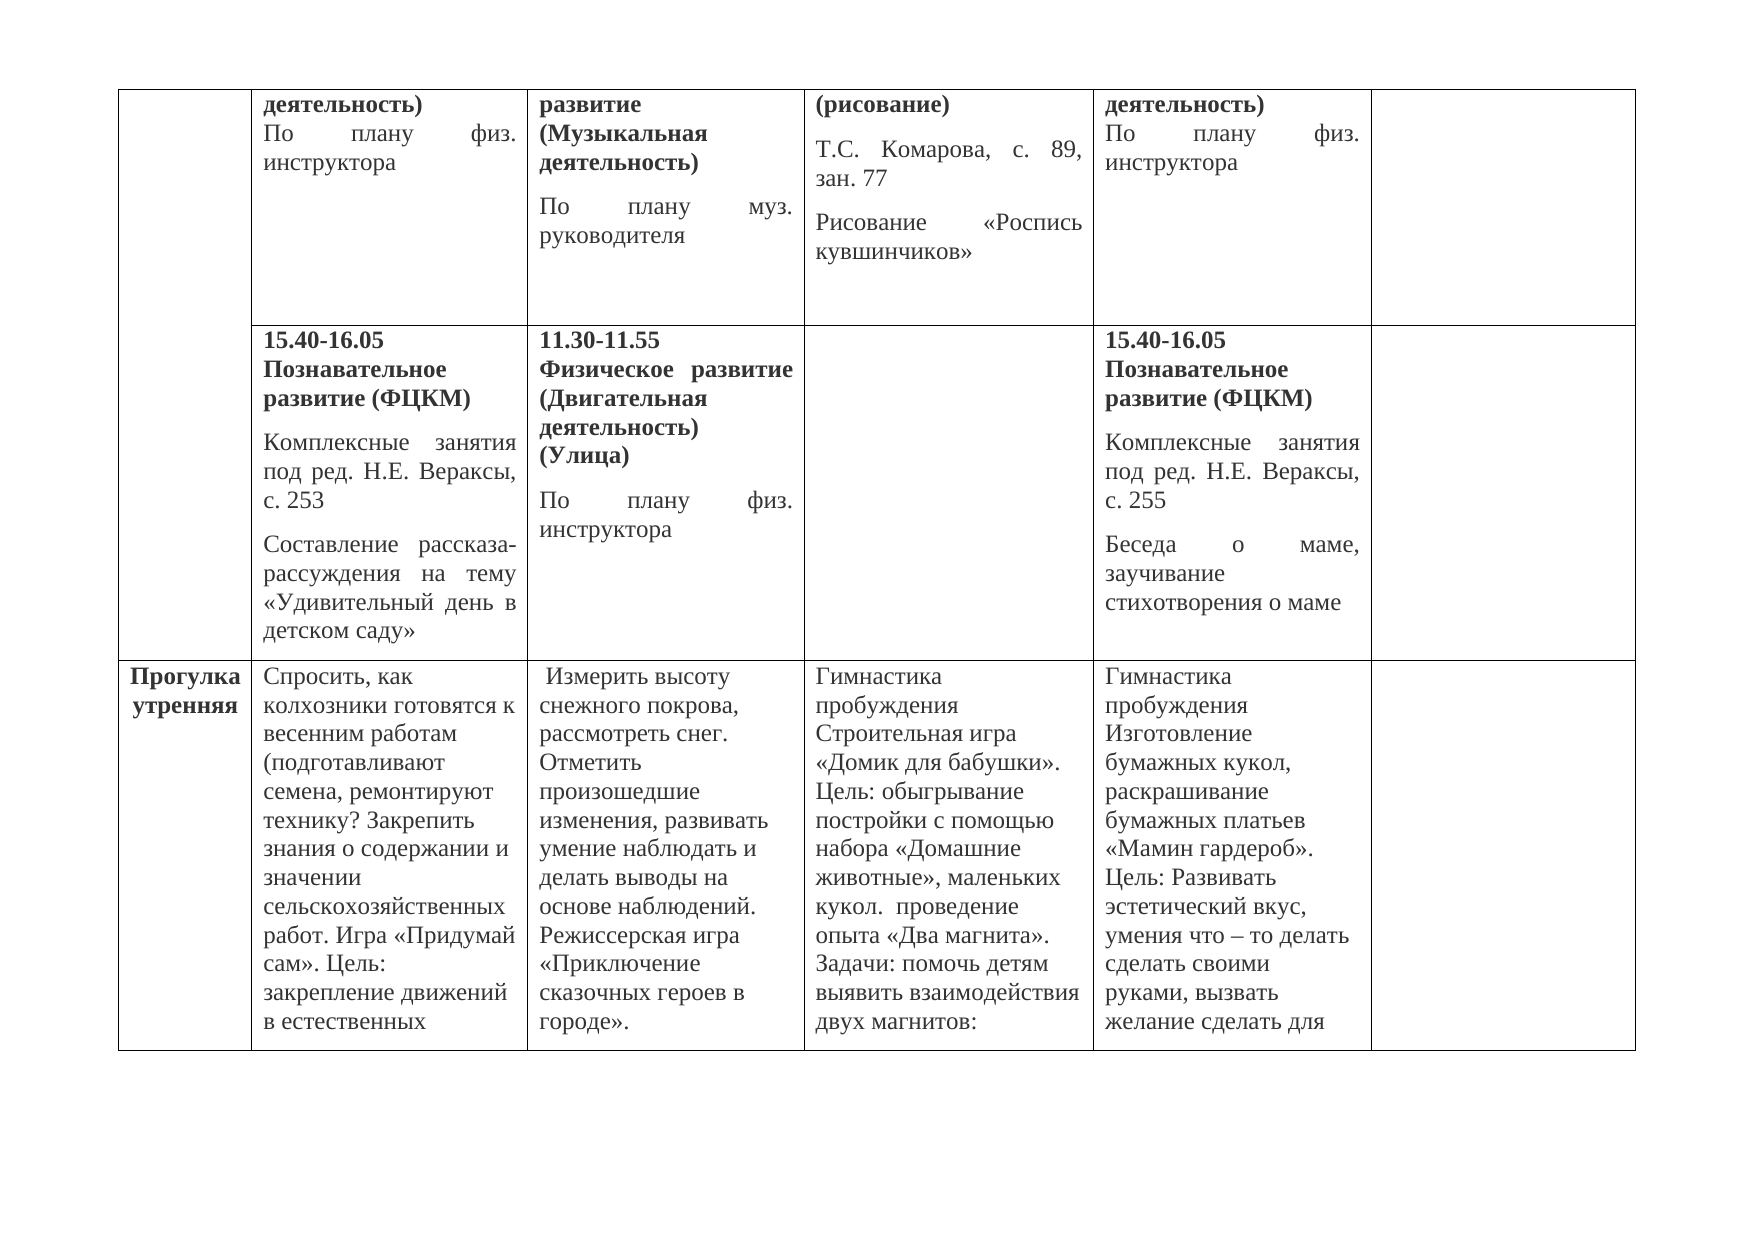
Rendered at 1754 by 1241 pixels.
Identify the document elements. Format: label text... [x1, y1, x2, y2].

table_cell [528, 661, 804, 1050]
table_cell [528, 90, 804, 324]
table_cell [1372, 326, 1635, 660]
table_cell [1372, 661, 1635, 1050]
table_cell [805, 326, 1093, 660]
table_cell [1372, 90, 1635, 324]
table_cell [1094, 90, 1371, 324]
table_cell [252, 90, 527, 324]
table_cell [252, 661, 527, 1050]
table_cell 15.40-16.05 Познавательное развитие (ФЦКМ) Комплексные занятия под ред. Н.Е. Вераксы, с. 255 Беседа о маме, заучивание стихотворения о маме [1094, 326, 1371, 660]
table_cell Прогулка утренняя [119, 661, 251, 1050]
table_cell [805, 661, 1093, 1050]
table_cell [1094, 661, 1371, 1050]
table_cell 11.30-11.55 Физическое развитие (Двигательная деятельность) (Улица) По плану физ. инструктора [528, 326, 804, 660]
table_cell 15.40-16.05 Познавательное развитие (ФЦКМ) Комплексные занятия под ред. Н.Е. Вераксы, с. 253 Составление рассказа-рассуждения на тему «Удивительный день в детском саду» [252, 326, 527, 660]
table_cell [805, 90, 1093, 324]
